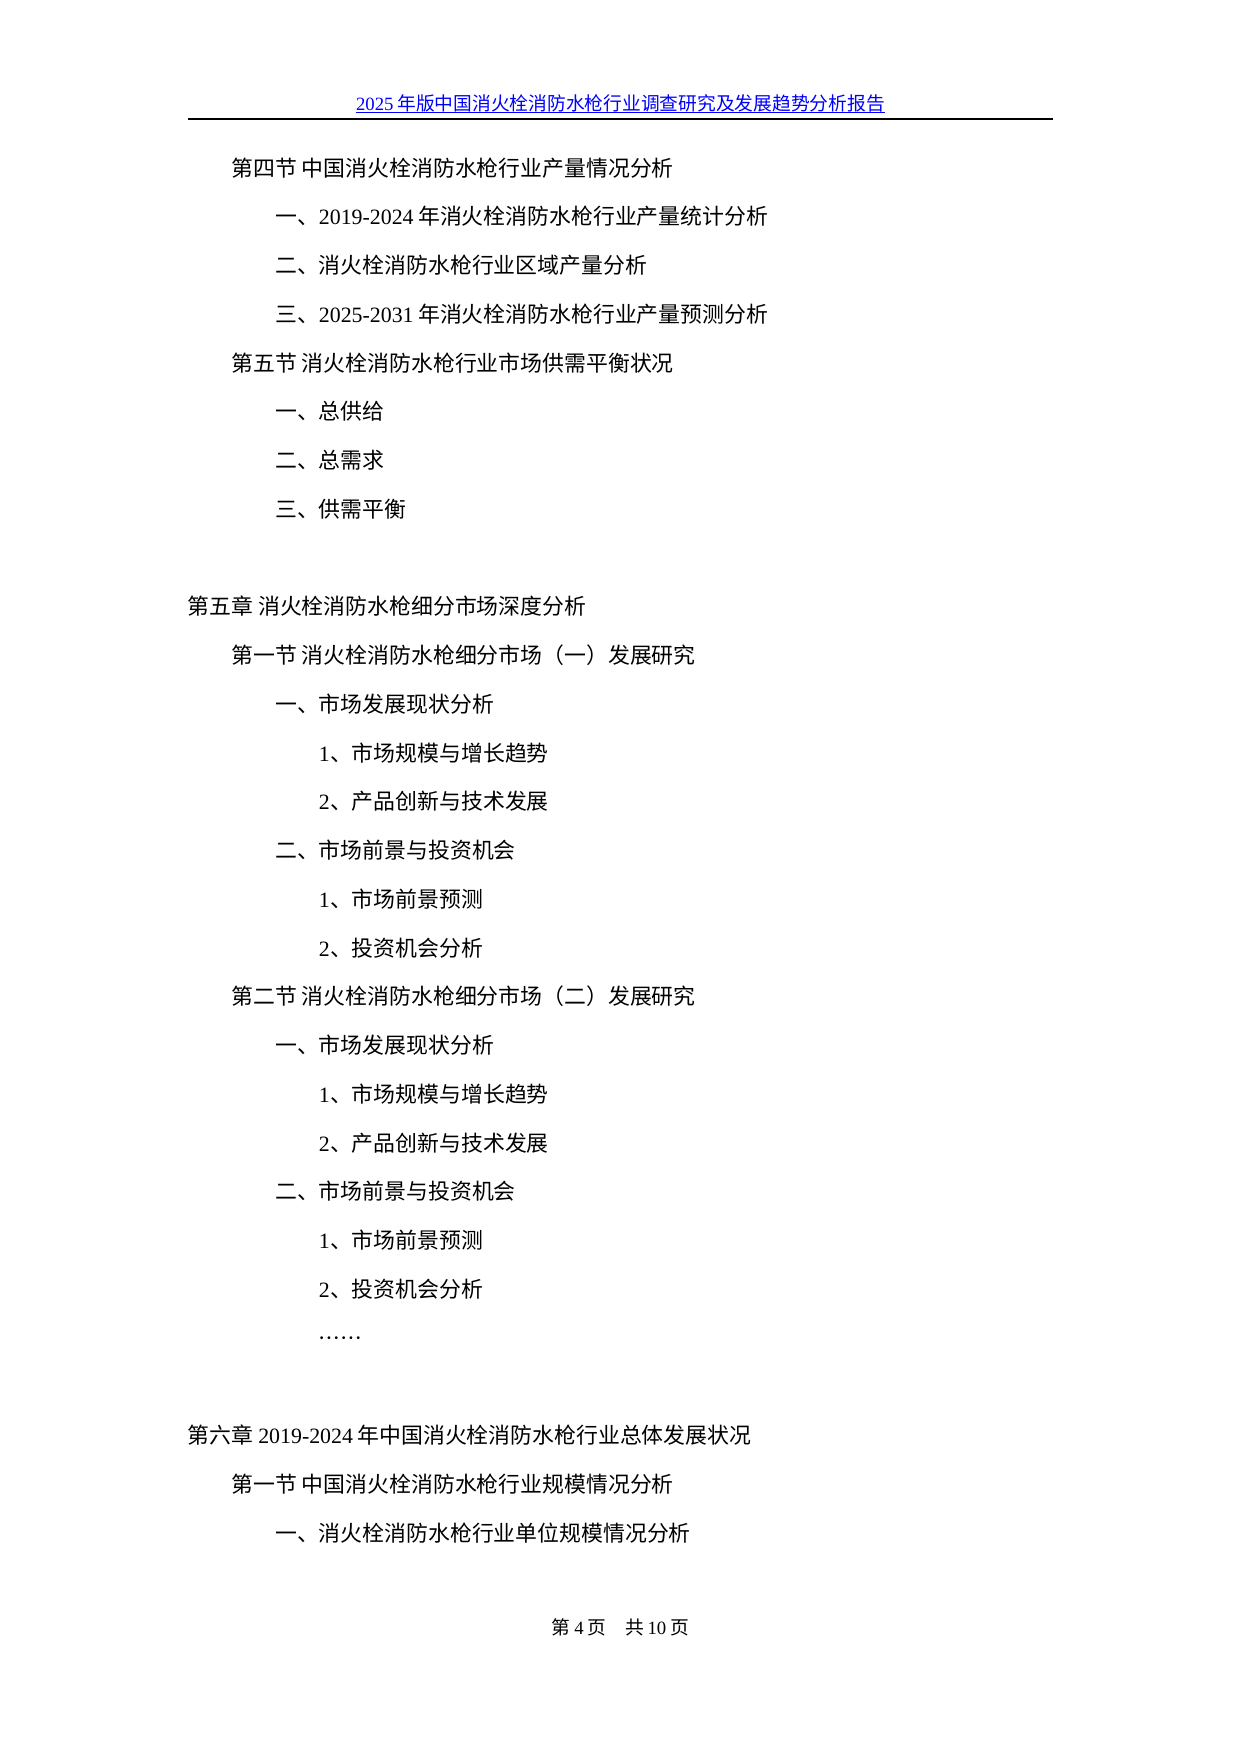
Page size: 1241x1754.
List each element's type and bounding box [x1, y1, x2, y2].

text [187, 150, 1053, 1548]
